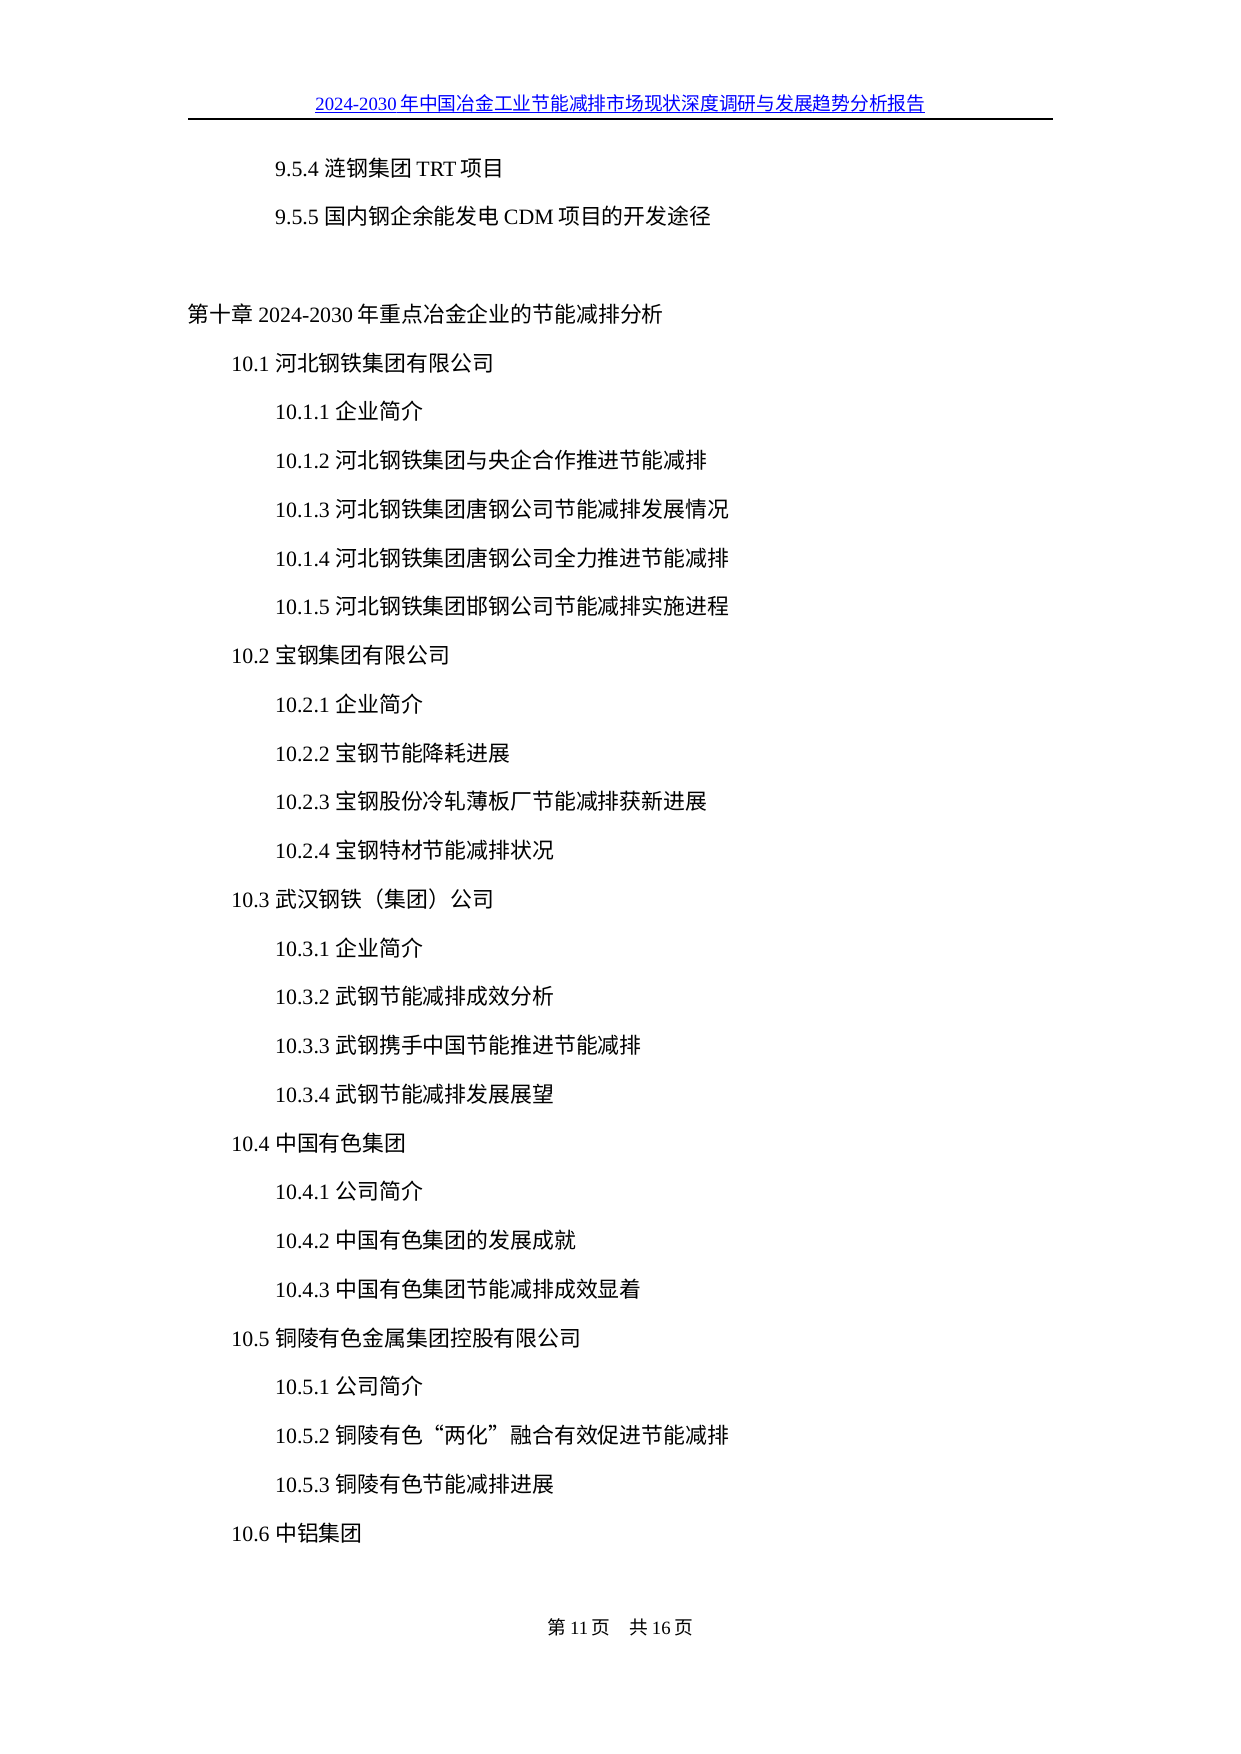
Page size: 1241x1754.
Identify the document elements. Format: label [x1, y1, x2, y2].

text [187, 150, 1053, 1548]
